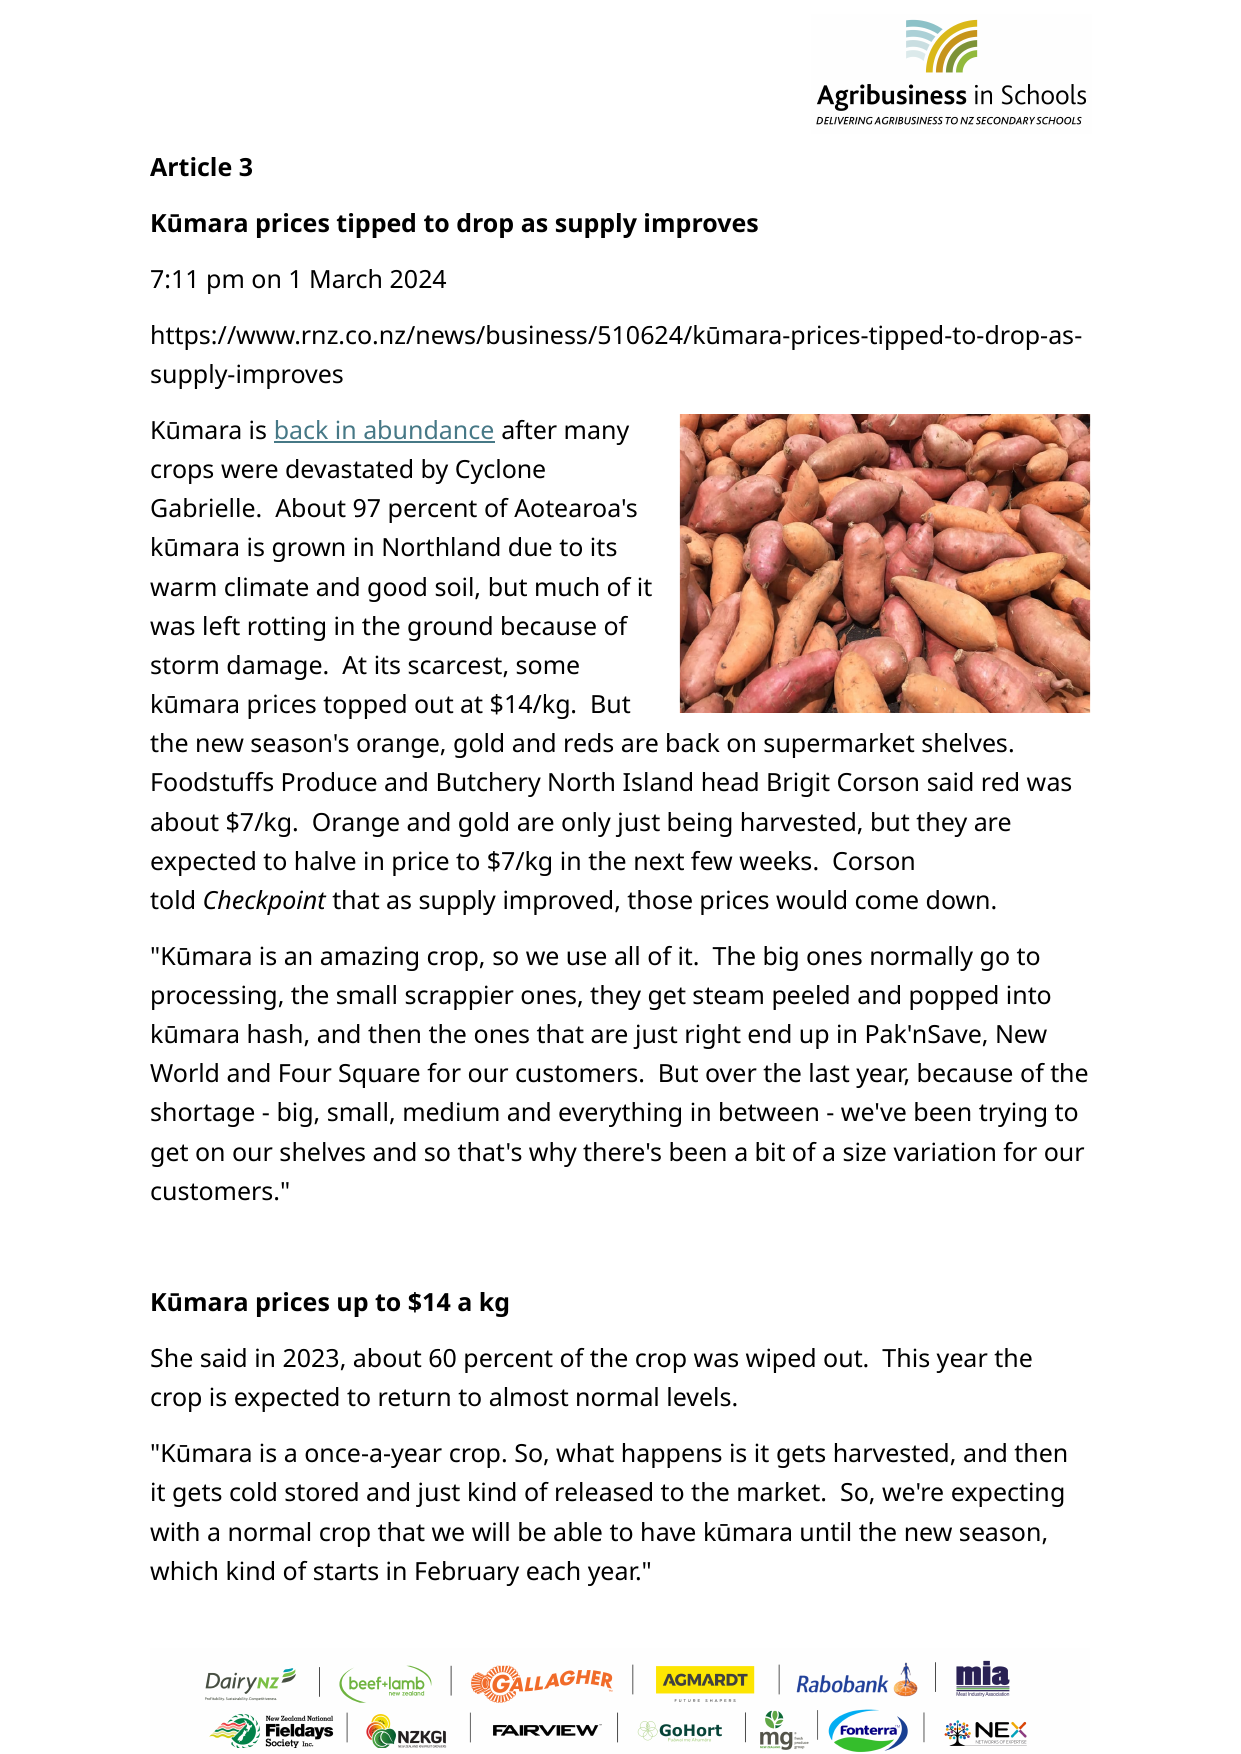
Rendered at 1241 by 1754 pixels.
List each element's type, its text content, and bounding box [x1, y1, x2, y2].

text Article 3 [150, 150, 1090, 184]
text "Kūmara is a once-a-year crop. So, what happens is it gets harvested, and then it gets cold stored and just kind of released to the market. So, we're expecting with a normal crop that we will be able to have kūmara until the new season, which kind of starts in February each year." [150, 1436, 1090, 1587]
text https://www.rnz.co.nz/news/business/510624/kūmara-prices-tipped-to-drop-as-supply-improves [150, 317, 1090, 391]
text She said in 2023, about 60 percent of the crop was wiped out. This year the crop is expected to return to almost normal levels. [150, 1341, 1090, 1414]
text Kūmara prices tipped to drop as supply improves [150, 206, 1090, 240]
picture [679, 414, 1091, 713]
text "Kūmara is an amazing crop, so we use all of it. The big ones normally go to processing, the small scrappier ones, they get steam peeled and popped into kūmara hash, and then the ones that are just right end up in Pak'nSave, New World and Four Square for our customers. But over the last year, because of the shortage - big, small, medium and everything in between - we've been trying to get on our shelves and so that's why there's been a bit of a size variation for our customers." [150, 938, 1090, 1207]
text 7:11 pm on 1 March 2024 [150, 262, 1090, 296]
picture [150, 1648, 1091, 1754]
text Kūmara prices up to $14 a kg [150, 1285, 1090, 1319]
picture [810, 14, 1092, 134]
